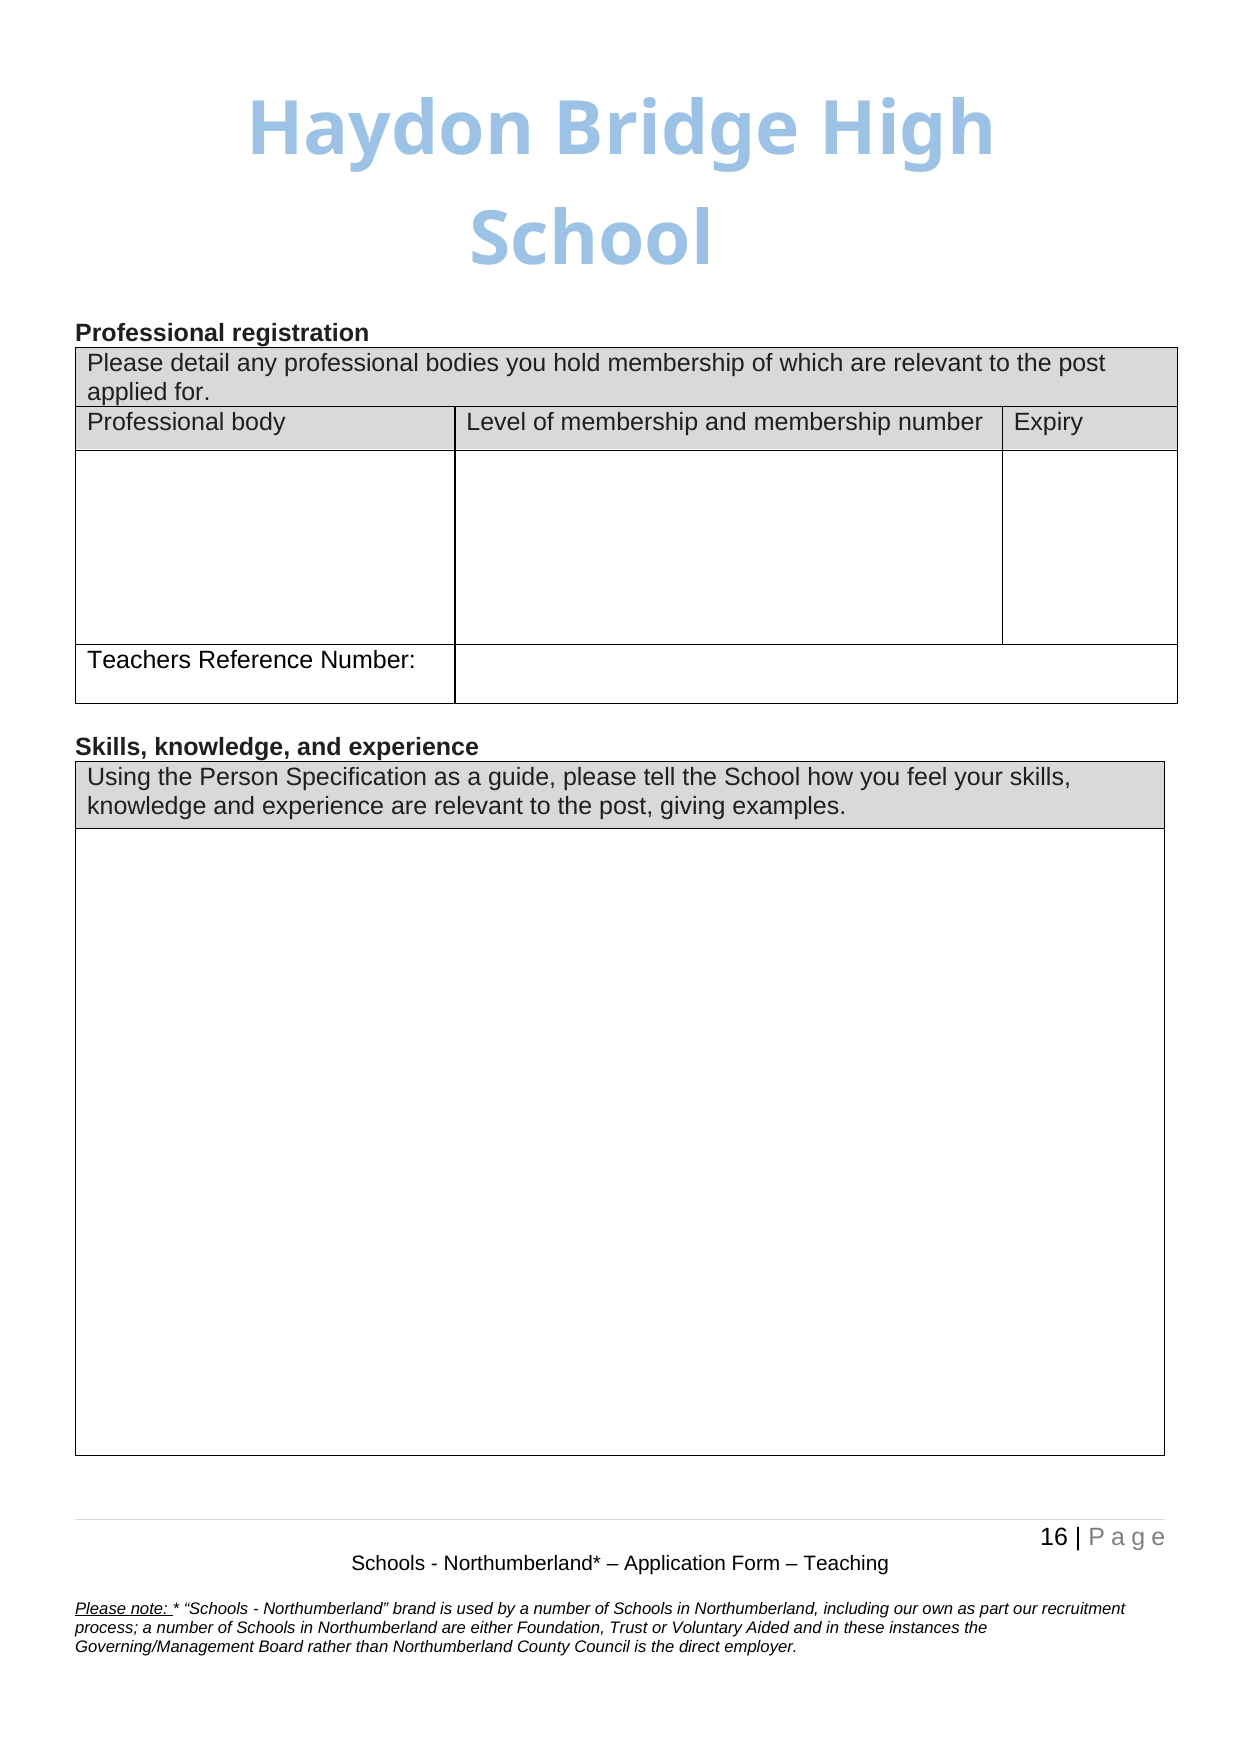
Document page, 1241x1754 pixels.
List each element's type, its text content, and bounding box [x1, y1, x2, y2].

table_cell Teachers Reference Number: [76, 645, 454, 702]
text Professional registration [75, 318, 1165, 347]
table_cell [1003, 451, 1177, 644]
table_cell [76, 451, 454, 644]
table_header Please detail any professional bodies you hold membership of which are relevant to the post applied for. [76, 348, 1177, 406]
table_cell [456, 451, 1002, 644]
table_cell [456, 645, 1177, 702]
table_cell Expiry [1003, 407, 1177, 449]
table_header Using the Person Specification as a guide, please tell the School how you feel your skills, knowledge and experience are relevant to the post, giving examples. [76, 762, 1164, 828]
table_cell [76, 829, 1164, 1454]
text Skills, knowledge, and experience [75, 732, 1165, 761]
table_cell Professional body [76, 407, 454, 449]
table_cell Level of membership and membership number [456, 407, 1002, 449]
